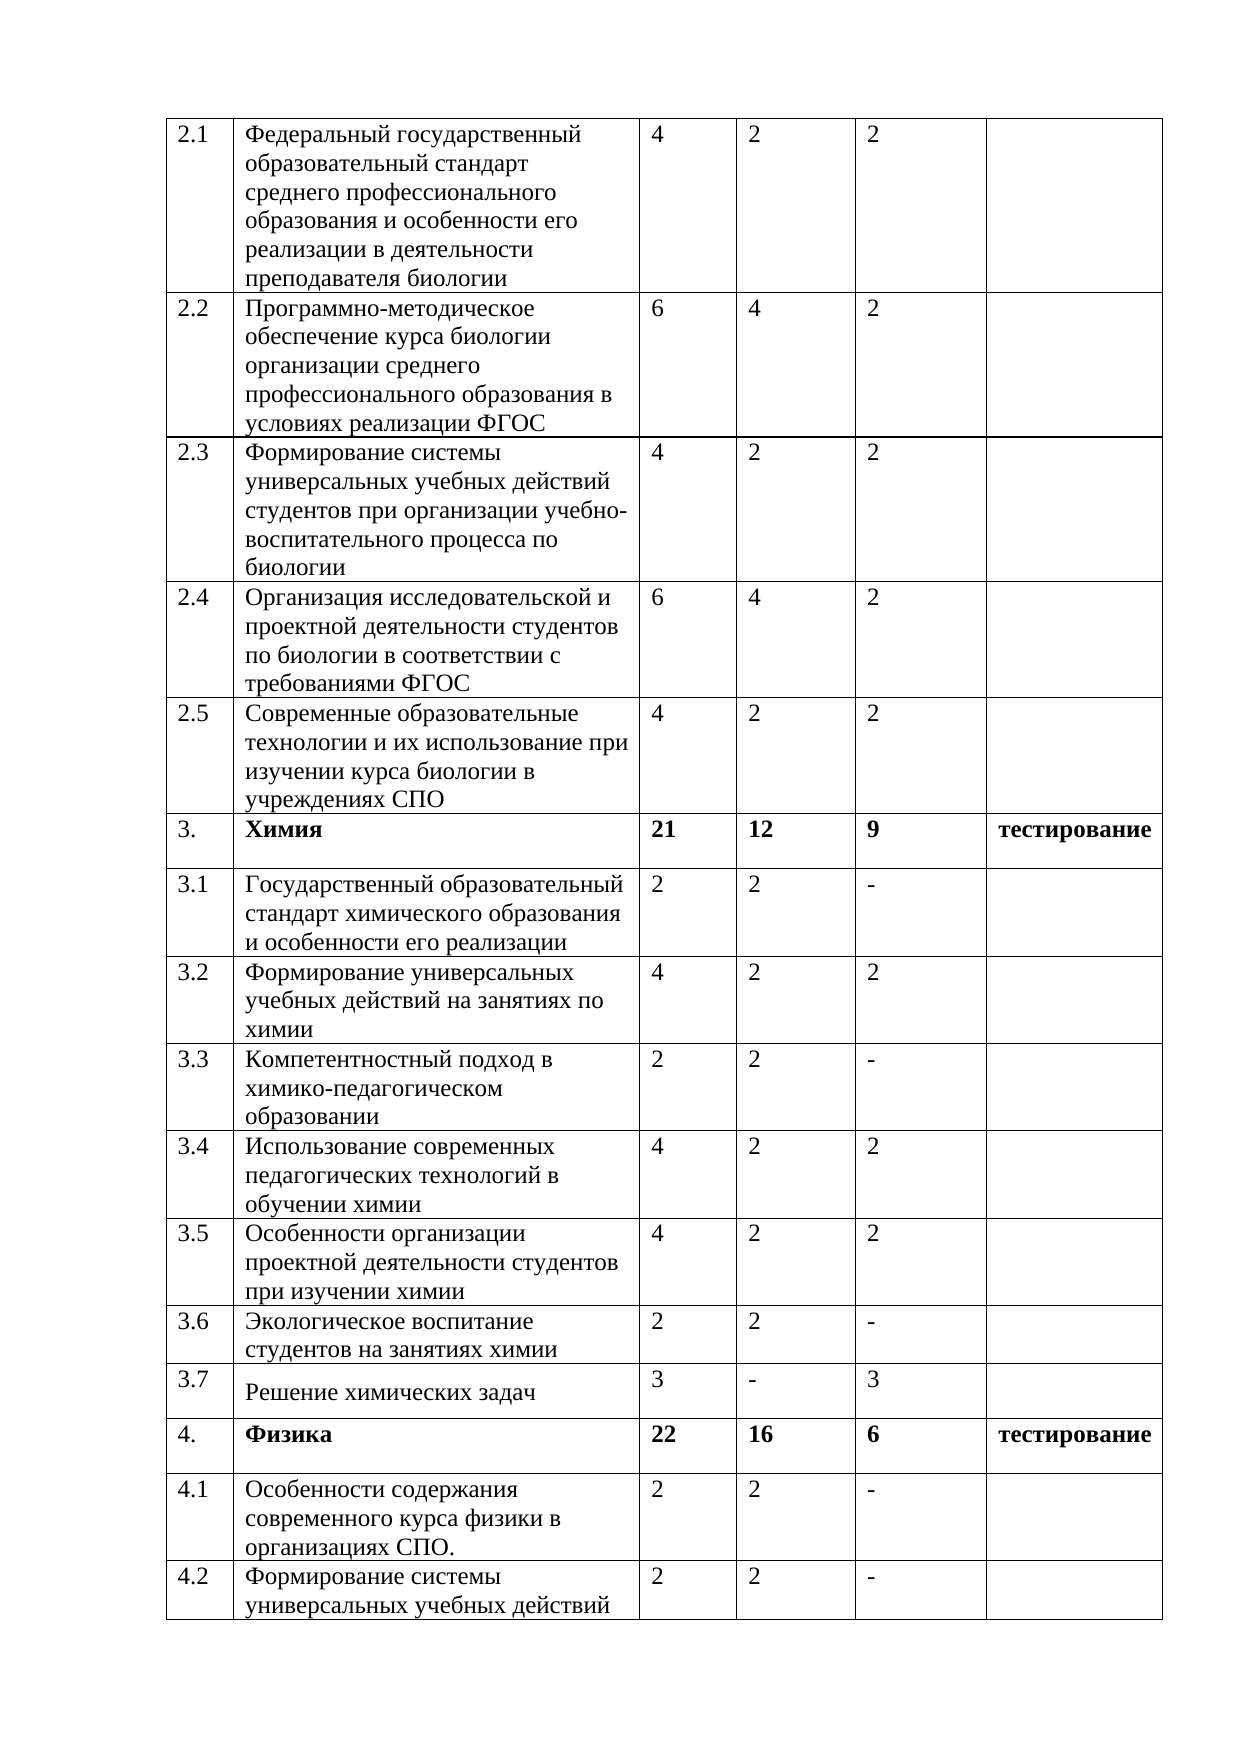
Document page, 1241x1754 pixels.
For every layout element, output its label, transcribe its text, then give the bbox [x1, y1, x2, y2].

table_cell [987, 582, 1162, 697]
table_cell 4 [737, 293, 855, 436]
table_cell 3. [167, 814, 233, 868]
table_cell 2 [856, 293, 986, 436]
table_cell 2 [856, 119, 986, 292]
table_cell 3.3 [167, 1044, 233, 1130]
table_cell Особенности организации проектной деятельности студентов при изучении химии [234, 1219, 639, 1305]
table_cell Химия [234, 814, 639, 868]
table_cell 2 [737, 1131, 855, 1217]
table_cell [987, 1561, 1162, 1619]
table_cell 2 [856, 1219, 986, 1305]
table_cell - [856, 1474, 986, 1560]
table_cell 2.3 [167, 438, 233, 581]
table_cell 2 [737, 119, 855, 292]
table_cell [234, 1561, 639, 1619]
table_cell 3.6 [167, 1306, 233, 1363]
table_cell 4.1 [167, 1474, 233, 1560]
table_cell 2 [737, 1561, 855, 1619]
table_cell Современные образовательные технологии и их использование при изучении курса биологии в учреждениях СПО [234, 698, 639, 813]
table_cell [987, 293, 1162, 436]
table_cell 2 [856, 698, 986, 813]
table_cell 2 [737, 438, 855, 581]
table_cell [987, 1474, 1162, 1560]
table_cell 12 [737, 814, 855, 868]
table_cell 4 [640, 1131, 736, 1217]
table_cell 2 [737, 957, 855, 1043]
table_cell Формирование универсальных учебных действий на занятиях по химии [234, 957, 639, 1043]
table_cell 21 [640, 814, 736, 868]
table_cell - [856, 1044, 986, 1130]
table_cell - [856, 1306, 986, 1363]
table_cell тестирование [987, 814, 1162, 868]
table_cell 3 [640, 1364, 736, 1418]
table_cell 2 [737, 1044, 855, 1130]
table_cell - [737, 1364, 855, 1418]
table_cell 2 [640, 1044, 736, 1130]
table_cell Компетентностный подход в химико-педагогическом образовании [234, 1044, 639, 1130]
table_cell Федеральный государственный образовательный стандарт среднего профессионального образования и особенности его реализации в деятельности преподавателя биологии [234, 119, 639, 292]
table_cell 2 [856, 438, 986, 581]
table_cell 2 [856, 1131, 986, 1217]
table_cell Особенности содержания современного курса физики в организациях СПО. [234, 1474, 639, 1560]
table_cell [987, 1219, 1162, 1305]
table_cell - [856, 869, 986, 956]
table_cell 3.5 [167, 1219, 233, 1305]
table_cell - [856, 1561, 986, 1619]
table_cell 2 [856, 957, 986, 1043]
table_cell 3.4 [167, 1131, 233, 1217]
table_cell 2.4 [167, 582, 233, 697]
table_cell [987, 957, 1162, 1043]
table_cell [987, 1044, 1162, 1130]
table_cell 4.2 [167, 1561, 233, 1619]
table_cell 3.1 [167, 869, 233, 956]
table_cell Использование современных педагогических технологий в обучении химии [234, 1131, 639, 1217]
table_cell [987, 1306, 1162, 1363]
table_cell [987, 698, 1162, 813]
table_cell 2.5 [167, 698, 233, 813]
table_cell 6 [856, 1419, 986, 1473]
table_cell 4 [737, 582, 855, 697]
table_cell 16 [737, 1419, 855, 1473]
table_cell 2 [737, 1306, 855, 1363]
table_cell 2 [640, 1561, 736, 1619]
table_cell 2 [640, 1306, 736, 1363]
table_cell тестирование [987, 1419, 1162, 1473]
table_cell [987, 1131, 1162, 1217]
table_cell 2 [640, 1474, 736, 1560]
table_cell Организация исследовательской и проектной деятельности студентов по биологии в соответствии с требованиями ФГОС [234, 582, 639, 697]
table_cell 9 [856, 814, 986, 868]
table_cell 3.7 [167, 1364, 233, 1418]
table_cell Экологическое воспитание студентов на занятиях химии [234, 1306, 639, 1363]
table_cell 6 [640, 293, 736, 436]
table_cell 3.2 [167, 957, 233, 1043]
table_cell 2 [737, 1219, 855, 1305]
table_cell 2 [640, 869, 736, 956]
table_cell 4 [640, 119, 736, 292]
table_cell 3 [856, 1364, 986, 1418]
table_cell [987, 1364, 1162, 1418]
table_cell 2.2 [167, 293, 233, 436]
table_cell 4 [640, 698, 736, 813]
table_cell [987, 119, 1162, 292]
table_cell [987, 869, 1162, 956]
table_cell Физика [234, 1419, 639, 1473]
table_cell 4. [167, 1419, 233, 1473]
table_cell 4 [640, 1219, 736, 1305]
table_cell 4 [640, 957, 736, 1043]
table_cell Государственный образовательный стандарт химического образования и особенности его реализации [234, 869, 639, 956]
table_cell 4 [640, 438, 736, 581]
table_cell Формирование системы универсальных учебных действий студентов при организации учебно-воспитательного процесса по биологии [234, 438, 639, 581]
table_cell 2 [737, 698, 855, 813]
table_cell 6 [640, 582, 736, 697]
table_cell 2 [737, 1474, 855, 1560]
table_cell 2 [737, 869, 855, 956]
table_cell Решение химических задач [234, 1364, 639, 1418]
table_cell 22 [640, 1419, 736, 1473]
table_cell 2 [856, 582, 986, 697]
table_cell Программно-методическое обеспечение курса биологии организации среднего профессионального образования в условиях реализации ФГОС [234, 293, 639, 436]
table_cell [987, 438, 1162, 581]
table_cell 2.1 [167, 119, 233, 292]
